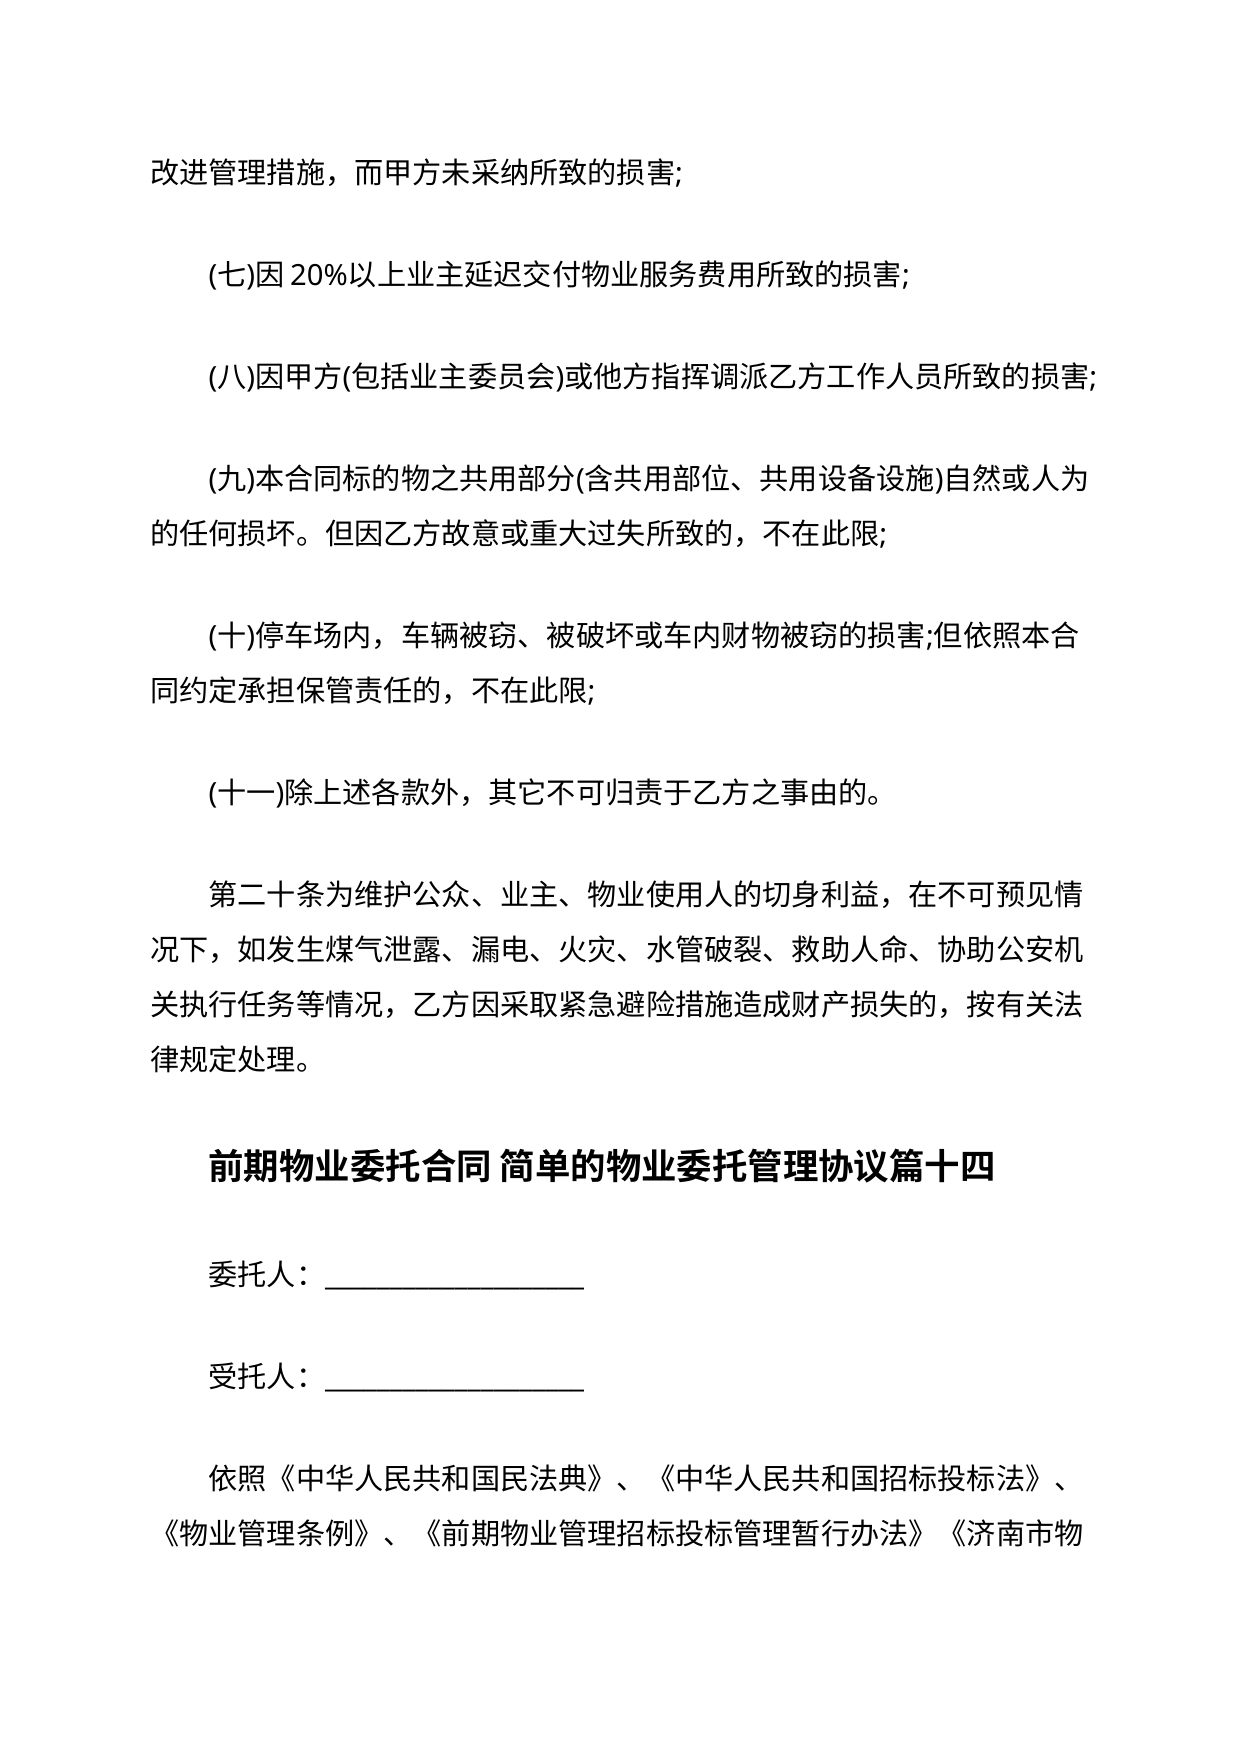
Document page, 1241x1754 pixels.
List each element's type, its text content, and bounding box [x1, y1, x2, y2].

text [150, 150, 1090, 192]
text (十)停车场内，车辆被窃、被破坏或车内财物被窃的损害;但依照本合同约定承担保管责任的，不在此限; [150, 613, 1090, 710]
text 委托人：____________________ [150, 1252, 1090, 1294]
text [150, 1456, 1090, 1553]
text (九)本合同标的物之共用部分(含共用部位、共用设备设施)自然或人为的任何损坏。但因乙方故意或重大过失所致的，不在此限; [150, 456, 1090, 553]
text 第二十条为维护公众、业主、物业使用人的切身利益，在不可预见情况下，如发生煤气泄露、漏电、火灾、水管破裂、救助人命、协助公安机关执行任务等情况，乙方因采取紧急避险措施造成财产损失的，按有关法律规定处理。 [150, 872, 1090, 1079]
text 前期物业委托合同 简单的物业委托管理协议篇十四 [150, 1138, 1090, 1189]
text 受托人：____________________ [150, 1354, 1090, 1396]
text (十一)除上述各款外，其它不可归责于乙方之事由的。 [150, 770, 1090, 812]
text (八)因甲方(包括业主委员会)或他方指挥调派乙方工作人员所致的损害; [150, 354, 1090, 396]
text (七)因20%以上业主延迟交付物业服务费用所致的损害; [150, 252, 1090, 294]
